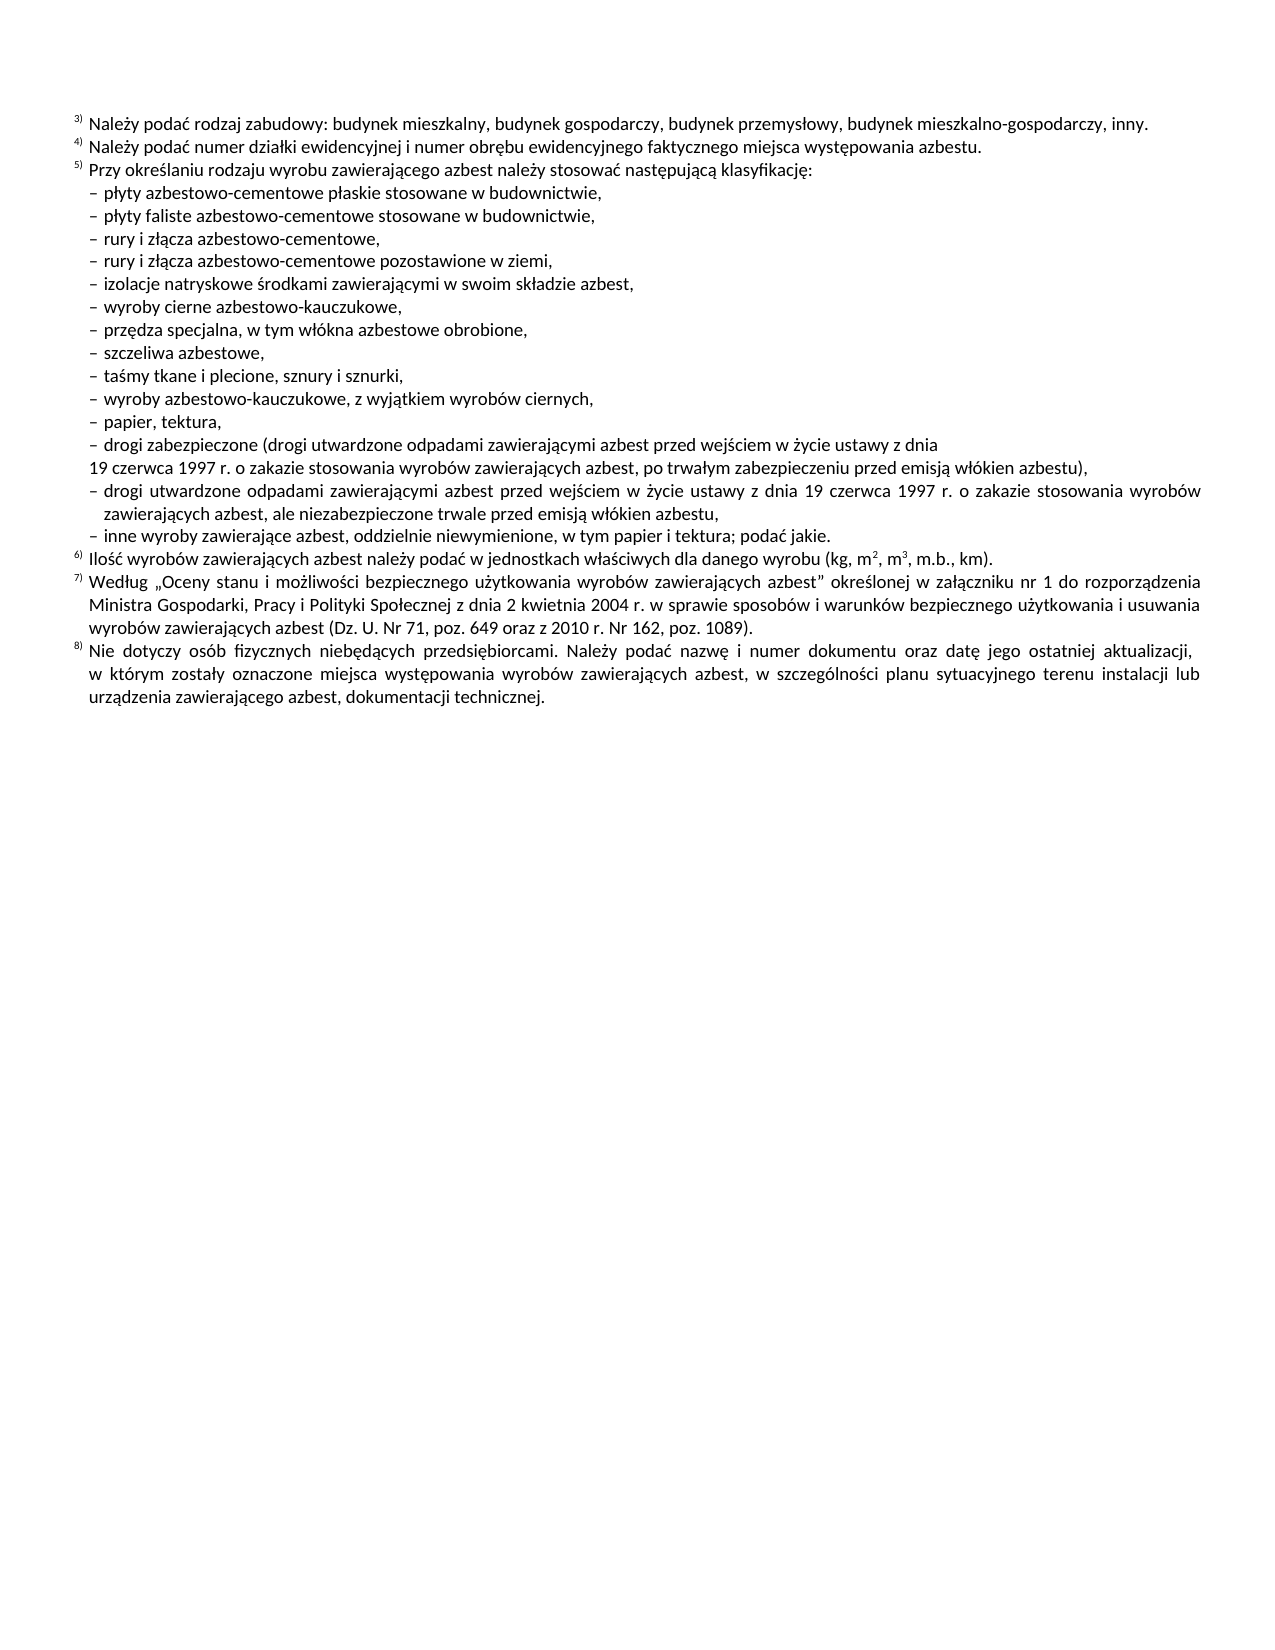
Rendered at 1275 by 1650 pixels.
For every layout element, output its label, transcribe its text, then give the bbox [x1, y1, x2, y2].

text – płyty azbestowo-cementowe płaskie stosowane w budownictwie, [89, 181, 1202, 204]
text – inne wyroby zawierające azbest, oddzielnie niewymienione, w tym papier i tektura; podać jakie. [89, 525, 1202, 548]
text 6) Ilość wyrobów zawierających azbest należy podać w jednostkach właściwych dla danego wyrobu (kg, m2, m3, m.b., km). [74, 548, 1202, 571]
text – papier, tektura, [89, 410, 1202, 433]
text 7) Według „Oceny stanu i możliwości bezpiecznego użytkowania wyrobów zawierających azbest” określonej w załączniku nr 1 do rozporządzenia Ministra Gospodarki, Pracy i Polityki Społecznej z dnia 2 kwietnia 2004 r. w sprawie sposobów i warunków bezpiecznego użytkowania i usuwania wyrobów zawierających azbest (Dz. U. Nr 71, poz. 649 oraz z 2010 r. Nr 162, poz. 1089). [74, 571, 1202, 639]
text – przędza specjalna, w tym włókna azbestowe obrobione, [89, 318, 1202, 341]
text – drogi zabezpieczone (drogi utwardzone odpadami zawierającymi azbest przed wejściem w życie ustawy z dnia [89, 433, 1202, 456]
text – wyroby cierne azbestowo-kauczukowe, [89, 296, 1202, 318]
text – izolacje natryskowe środkami zawierającymi w swoim składzie azbest, [89, 273, 1202, 296]
text 8) Nie dotyczy osób fizycznych niebędących przedsiębiorcami. Należy podać nazwę i numer dokumentu oraz datę jego ostatniej aktualizacji, w którym zostały oznaczone miejsca występowania wyrobów zawierających azbest, w szczególności planu sytuacyjnego terenu instalacji lub urządzenia zawierającego azbest, dokumentacji technicznej. [74, 639, 1202, 708]
text 19 czerwca 1997 r. o zakazie stosowania wyrobów zawierających azbest, po trwałym zabezpieczeniu przed emisją włókien azbestu), [89, 456, 1202, 479]
text 4) Należy podać numer działki ewidencyjnej i numer obrębu ewidencyjnego faktycznego miejsca występowania azbestu. [74, 135, 1202, 158]
text – płyty faliste azbestowo-cementowe stosowane w budownictwie, [89, 204, 1202, 227]
text – rury i złącza azbestowo-cementowe, [89, 227, 1202, 250]
text – wyroby azbestowo-kauczukowe, z wyjątkiem wyrobów ciernych, [89, 387, 1202, 410]
text – rury i złącza azbestowo-cementowe pozostawione w ziemi, [89, 250, 1202, 273]
text 5) Przy określaniu rodzaju wyrobu zawierającego azbest należy stosować następującą klasyfikację: [74, 158, 1202, 181]
text – drogi utwardzone odpadami zawierającymi azbest przed wejściem w życie ustawy z dnia 19 czerwca 1997 r. o zakazie stosowania wyrobów zawierających azbest, ale niezabezpieczone trwale przed emisją włókien azbestu, [89, 479, 1202, 525]
text – szczeliwa azbestowe, [89, 341, 1202, 364]
text – taśmy tkane i plecione, sznury i sznurki, [89, 364, 1202, 387]
text 3) Należy podać rodzaj zabudowy: budynek mieszkalny, budynek gospodarczy, budynek przemysłowy, budynek mieszkalno-gospodarczy, inny. [74, 112, 1202, 135]
